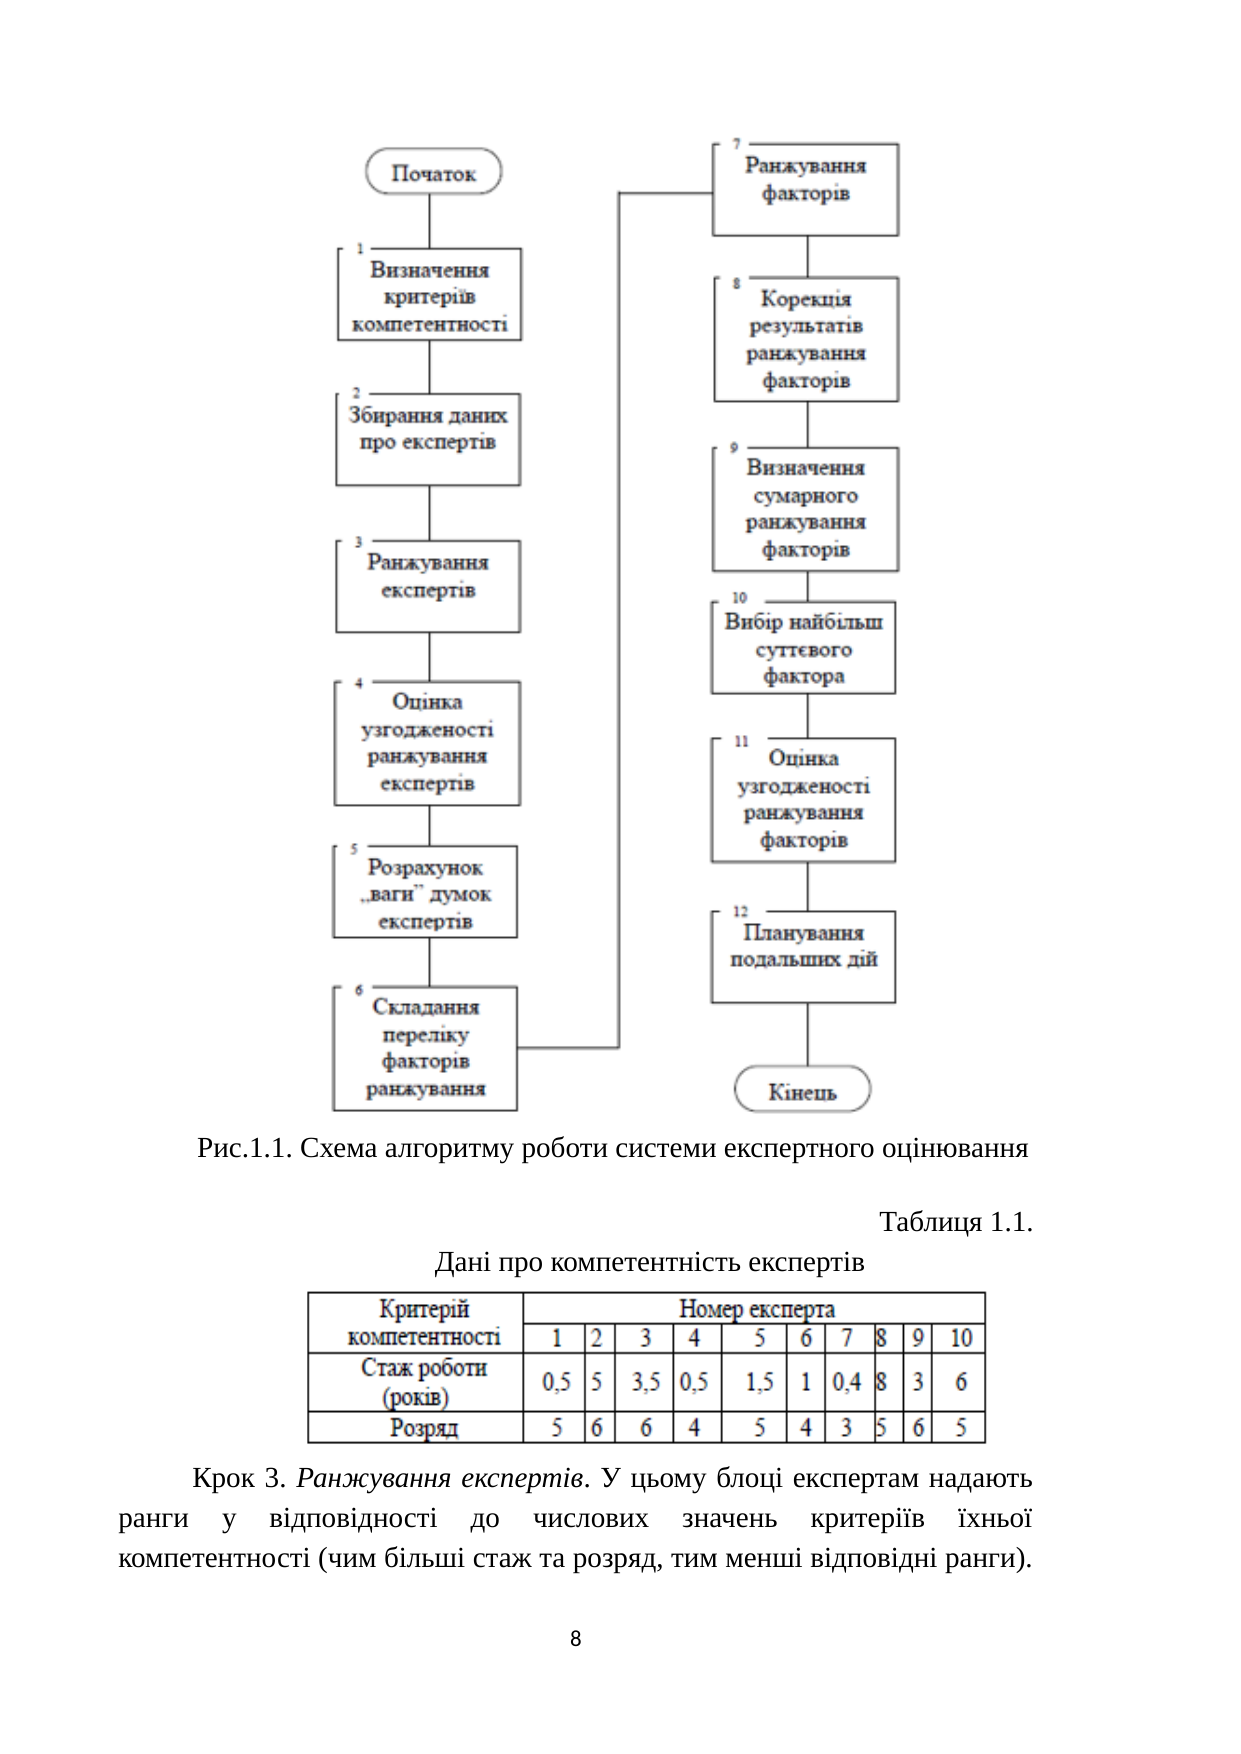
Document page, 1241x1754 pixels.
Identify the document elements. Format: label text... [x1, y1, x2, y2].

list Таблиця 1.1. [267, 1204, 1033, 1237]
picture [265, 118, 960, 1125]
list Дані про компетентність експертів [266, 1244, 1033, 1277]
text Рис.1.1. Схема алгоритму роботи системи експертного оцінювання [118, 1130, 1033, 1163]
picture [302, 1284, 998, 1455]
